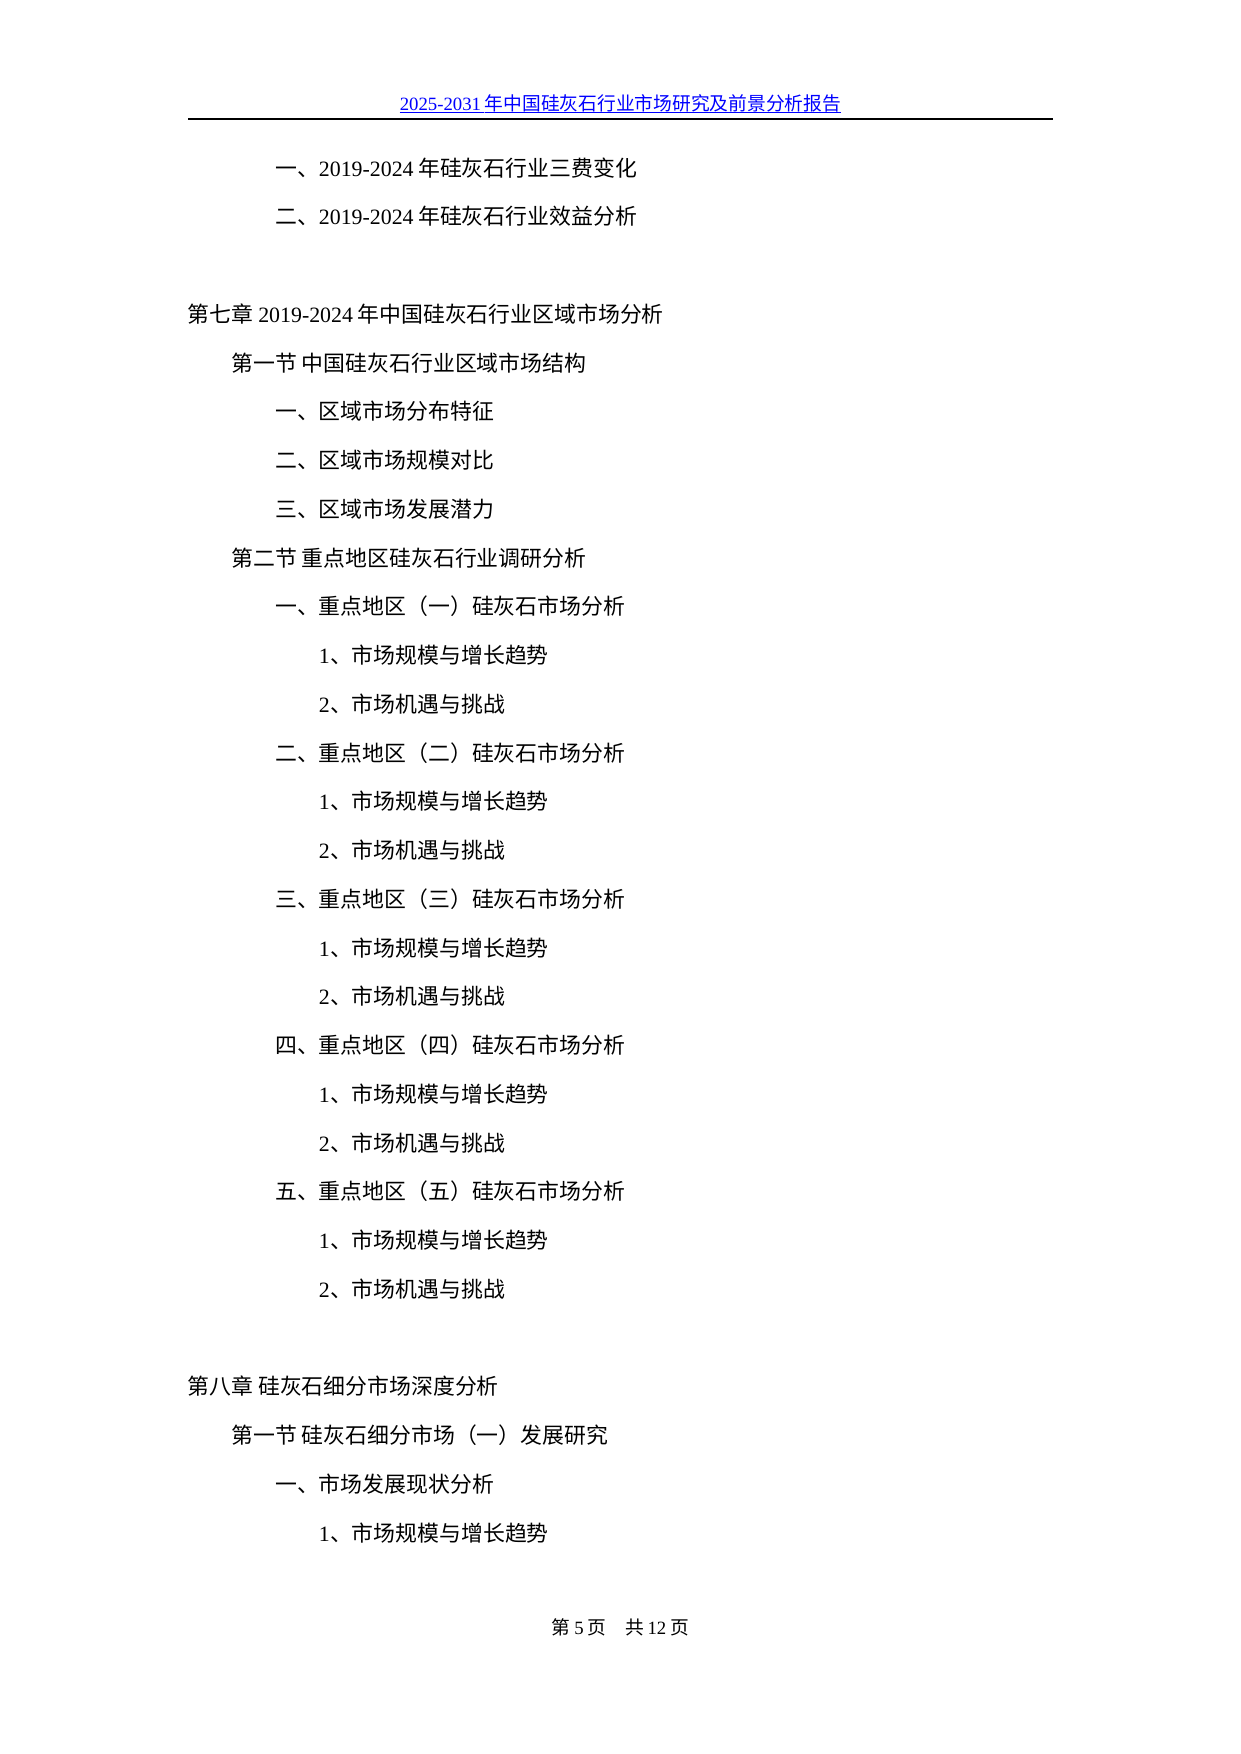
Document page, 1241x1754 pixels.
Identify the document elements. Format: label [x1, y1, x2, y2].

text [187, 150, 1053, 1548]
